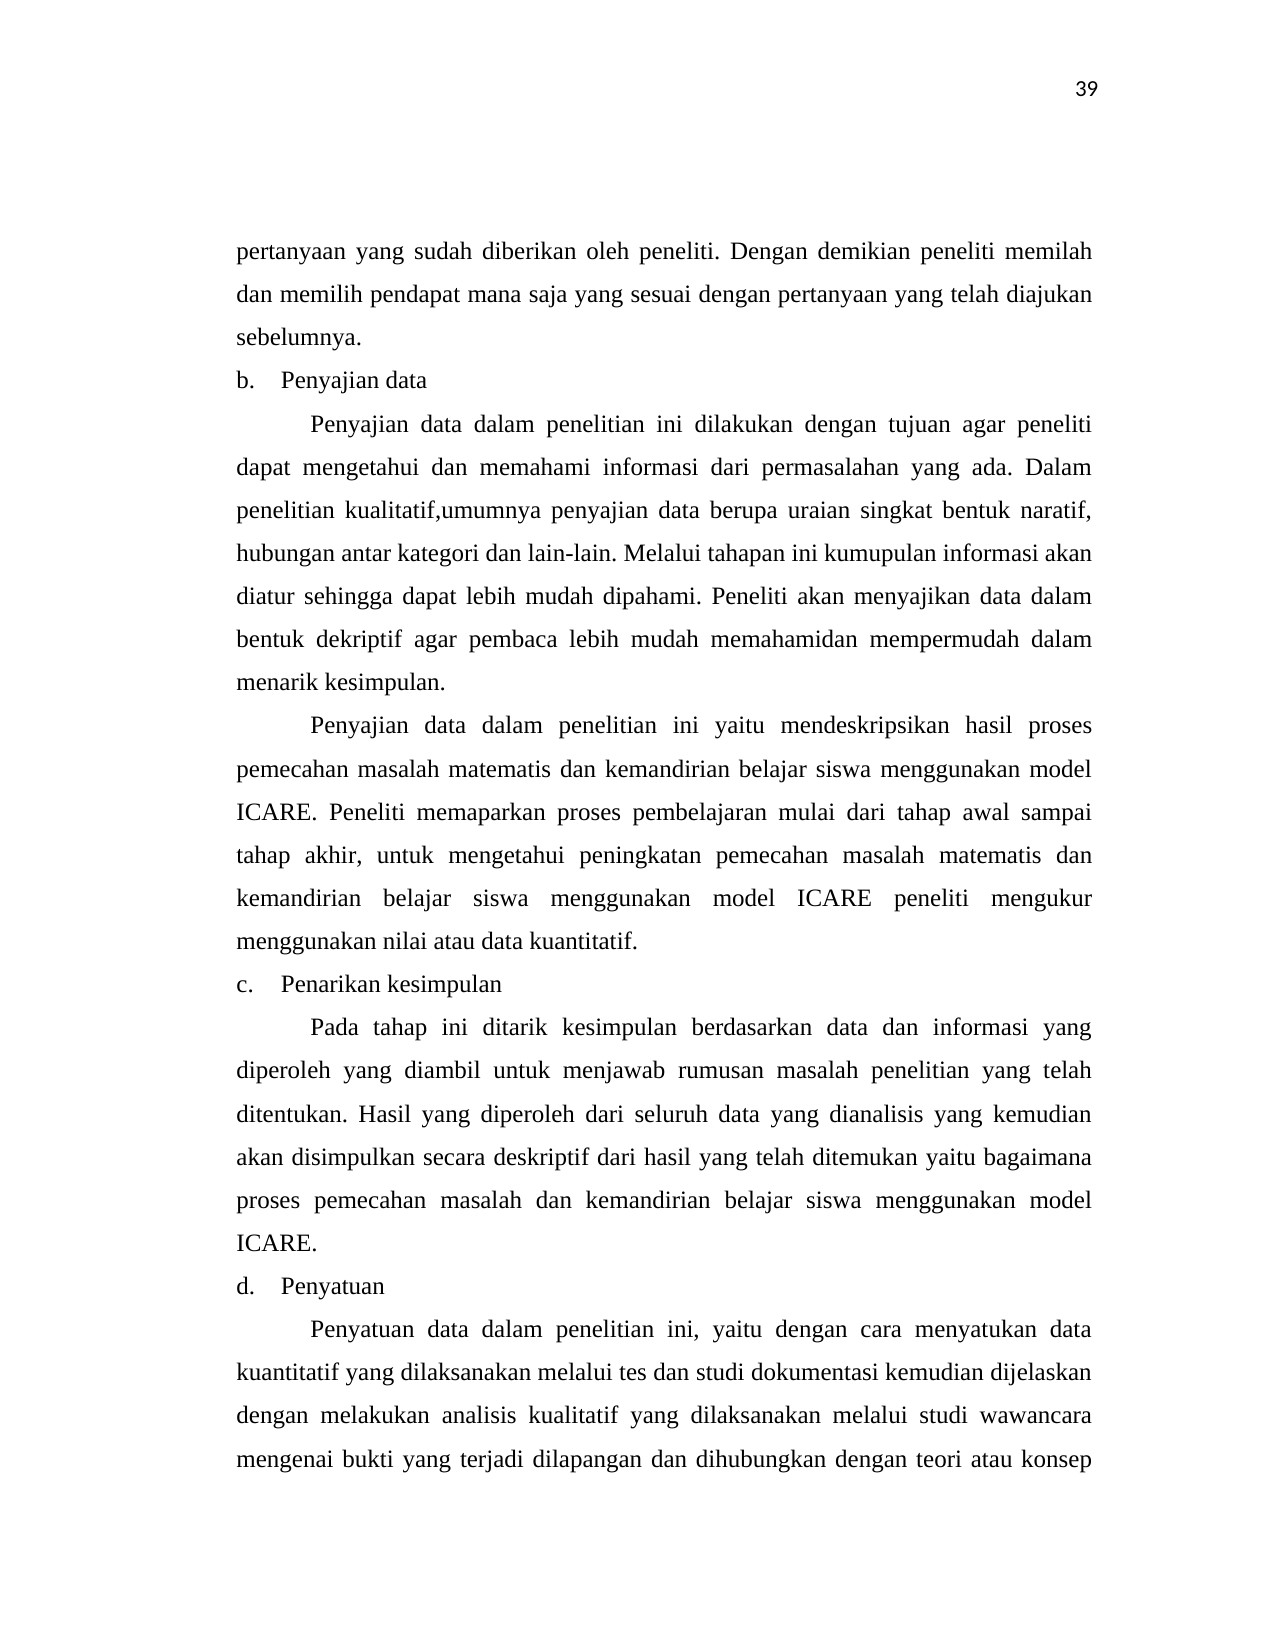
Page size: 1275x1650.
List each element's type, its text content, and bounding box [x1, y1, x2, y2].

list Penarikan kesimpulan [236, 969, 1093, 998]
text Penyajian data dalam penelitian ini yaitu mendeskripsikan hasil proses pemecahan masalah matematis dan kemandirian belajar siswa menggunakan model ICARE. Peneliti memaparkan proses pembelajaran mulai dari tahap awal sampai tahap akhir, untuk mengetahui peningkatan pemecahan masalah matematis dan kemandirian belajar siswa menggunakan model ICARE peneliti mengukur menggunakan nilai atau data kuantitatif. [236, 711, 1093, 955]
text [236, 1314, 1093, 1472]
text Pada tahap ini ditarik kesimpulan berdasarkan data dan informasi yang diperoleh yang diambil untuk menjawab rumusan masalah penelitian yang telah ditentukan. Hasil yang diperoleh dari seluruh data yang dianalisis yang kemudian akan disimpulkan secara deskriptif dari hasil yang telah ditemukan yaitu bagaimana proses pemecahan masalah dan kemandirian belajar siswa menggunakan model ICARE. [236, 1012, 1093, 1257]
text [236, 236, 1093, 351]
text Penyajian data dalam penelitian ini dilakukan dengan tujuan agar peneliti dapat mengetahui dan memahami informasi dari permasalahan yang ada. Dalam penelitian kualitatif,umumnya penyajian data berupa uraian singkat bentuk naratif, hubungan antar kategori dan lain-lain. Melalui tahapan ini kumupulan informasi akan diatur sehingga dapat lebih mudah dipahami. Peneliti akan menyajikan data dalam bentuk dekriptif agar pembaca lebih mudah memahamidan mempermudah dalam menarik kesimpulan. [236, 409, 1093, 696]
list Penyajian data [236, 366, 1093, 394]
list Penyatuan [236, 1271, 1093, 1300]
